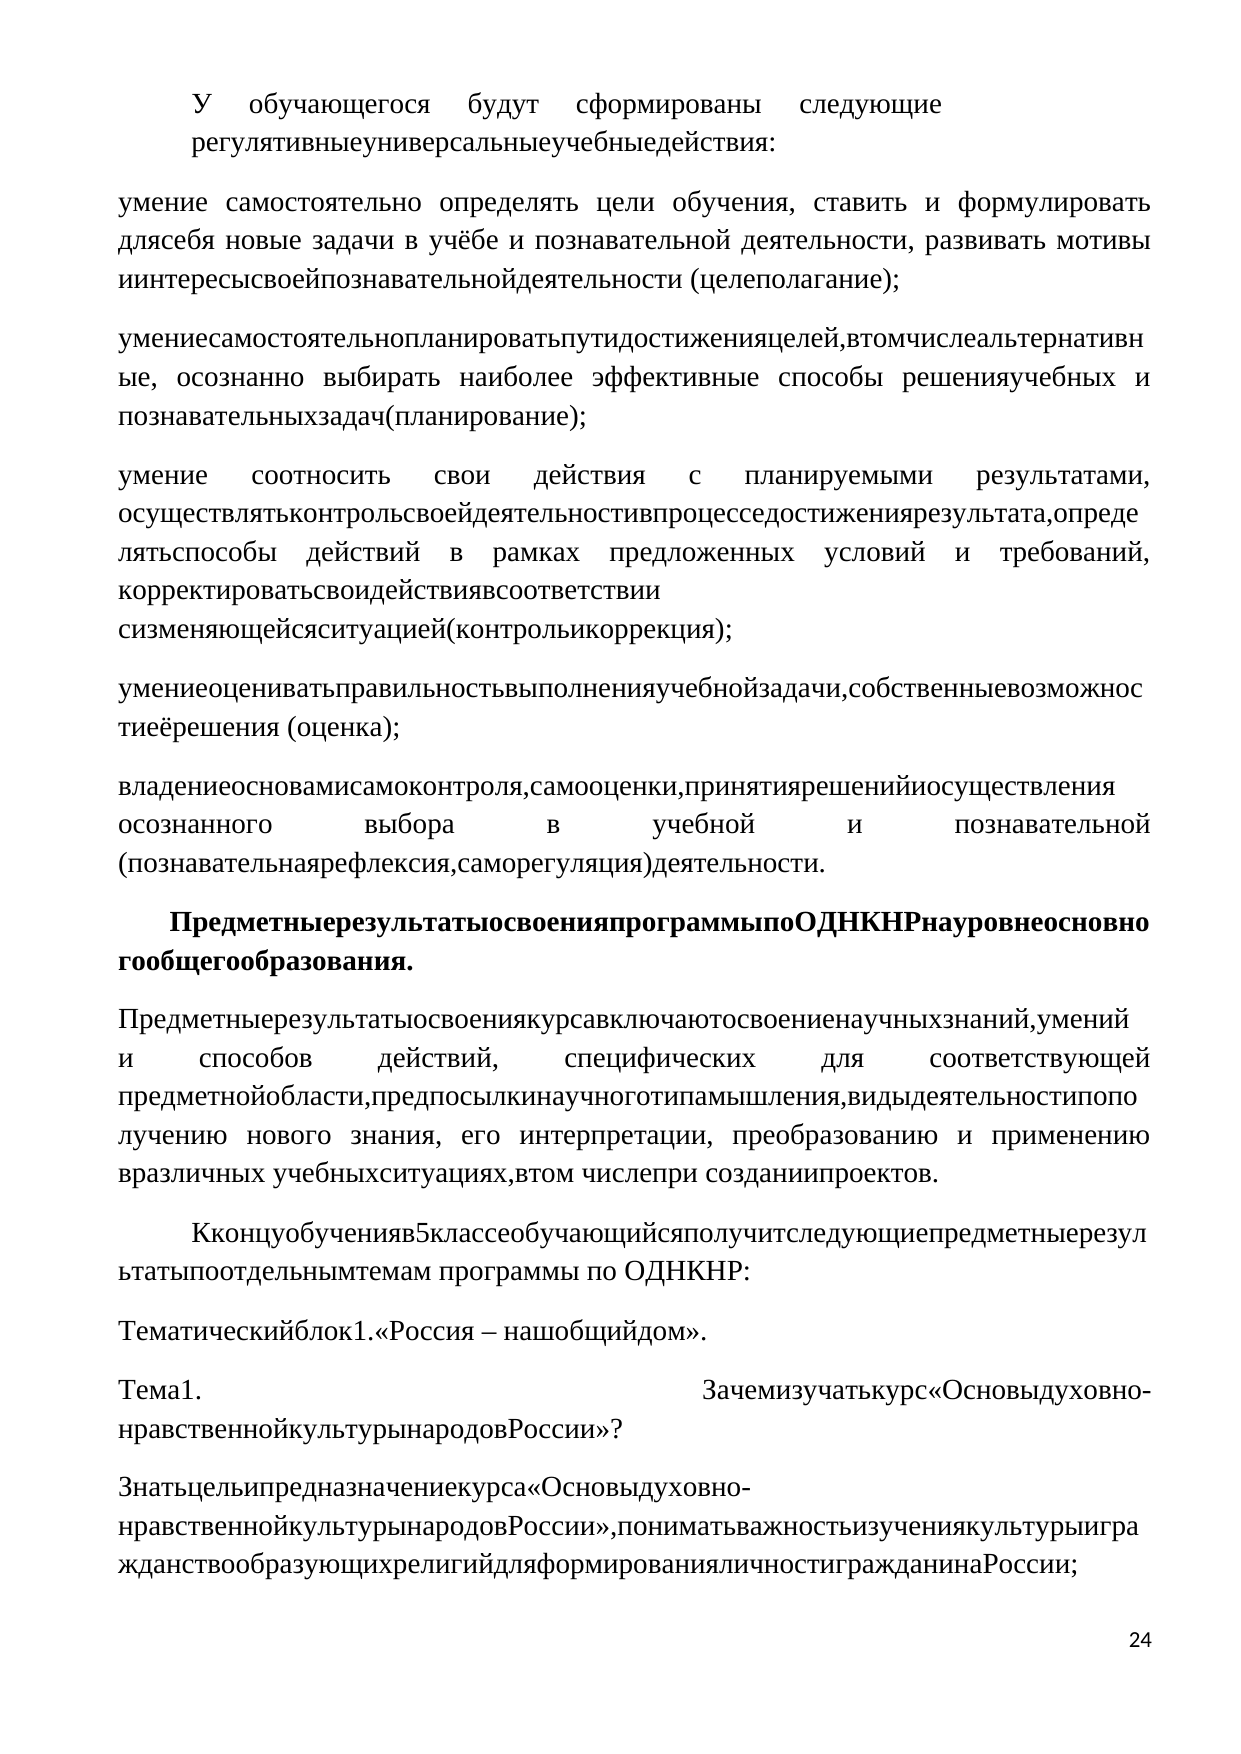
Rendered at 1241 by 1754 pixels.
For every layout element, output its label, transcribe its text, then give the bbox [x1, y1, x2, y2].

text Предметныерезультатыосвоениякурсавключаютосвоениенаучныхзнаний,умений и способов действий, специфических для соответствующей предметнойобласти,предпосылкинаучноготипамышления,видыдеятельностипополучению нового знания, его интерпретации, преобразованию и применению вразличных учебныхситуациях,втом числепри созданиипроектов. [118, 1001, 1151, 1189]
text Тема1. Зачемизучатькурс«Основыдуховно-нравственнойкультурынародовРоссии»? [118, 1372, 1152, 1444]
text умениеоцениватьправильностьвыполненияучебнойзадачи,собственныевозможностиеёрешения (оценка); [118, 670, 1151, 742]
text умение соотносить свои действия с планируемыми результатами, осуществлятьконтрольсвоейдеятельностивпроцесседостижениярезультата,определятьспособы действий в рамках предложенных условий и требований, корректироватьсвоидействиявсоответствии сизменяющейсяситуацией(контрольикоррекция); [118, 457, 1151, 644]
list ПредметныерезультатыосвоенияпрограммыпоОДНКНРнауровнеосновногообщегообразования. [118, 904, 1151, 977]
text Тематическийблок1.«Россия – нашобщийдом». [118, 1313, 1180, 1347]
text умение самостоятельно определять цели обучения, ставить и формулировать длясебя новые задачи в учёбе и познавательной деятельности, развивать мотивы иинтересысвоейпознавательнойдеятельности (целеполагание); [118, 184, 1152, 294]
list Кконцуобученияв5классеобучающийсяполучитследующиепредметныерезультатыпоотдельнымтемам программы по ОДНКНР: [118, 1215, 1151, 1287]
text владениеосновамисамоконтроля,самооценки,принятиярешенийиосуществления осознанного выбора в учебной и познавательной (познавательнаярефлексия,саморегуляция)деятельности. [118, 768, 1152, 878]
text умениесамостоятельнопланироватьпутидостиженияцелей,втомчислеальтернативные, осознанно выбирать наиболее эффективные способы решенияучебных и познавательныхзадач(планирование); [118, 321, 1151, 431]
list У обучающегося будут сформированы следующие регулятивныеуниверсальныеучебныедействия: [118, 86, 1151, 158]
text Знатьцельипредназначениекурса«Основыдуховно-нравственнойкультурынародовРоссии»,пониматьважностьизучениякультурыигражданствообразующихрелигийдляформированияличностигражданинаРоссии; [118, 1469, 1152, 1580]
